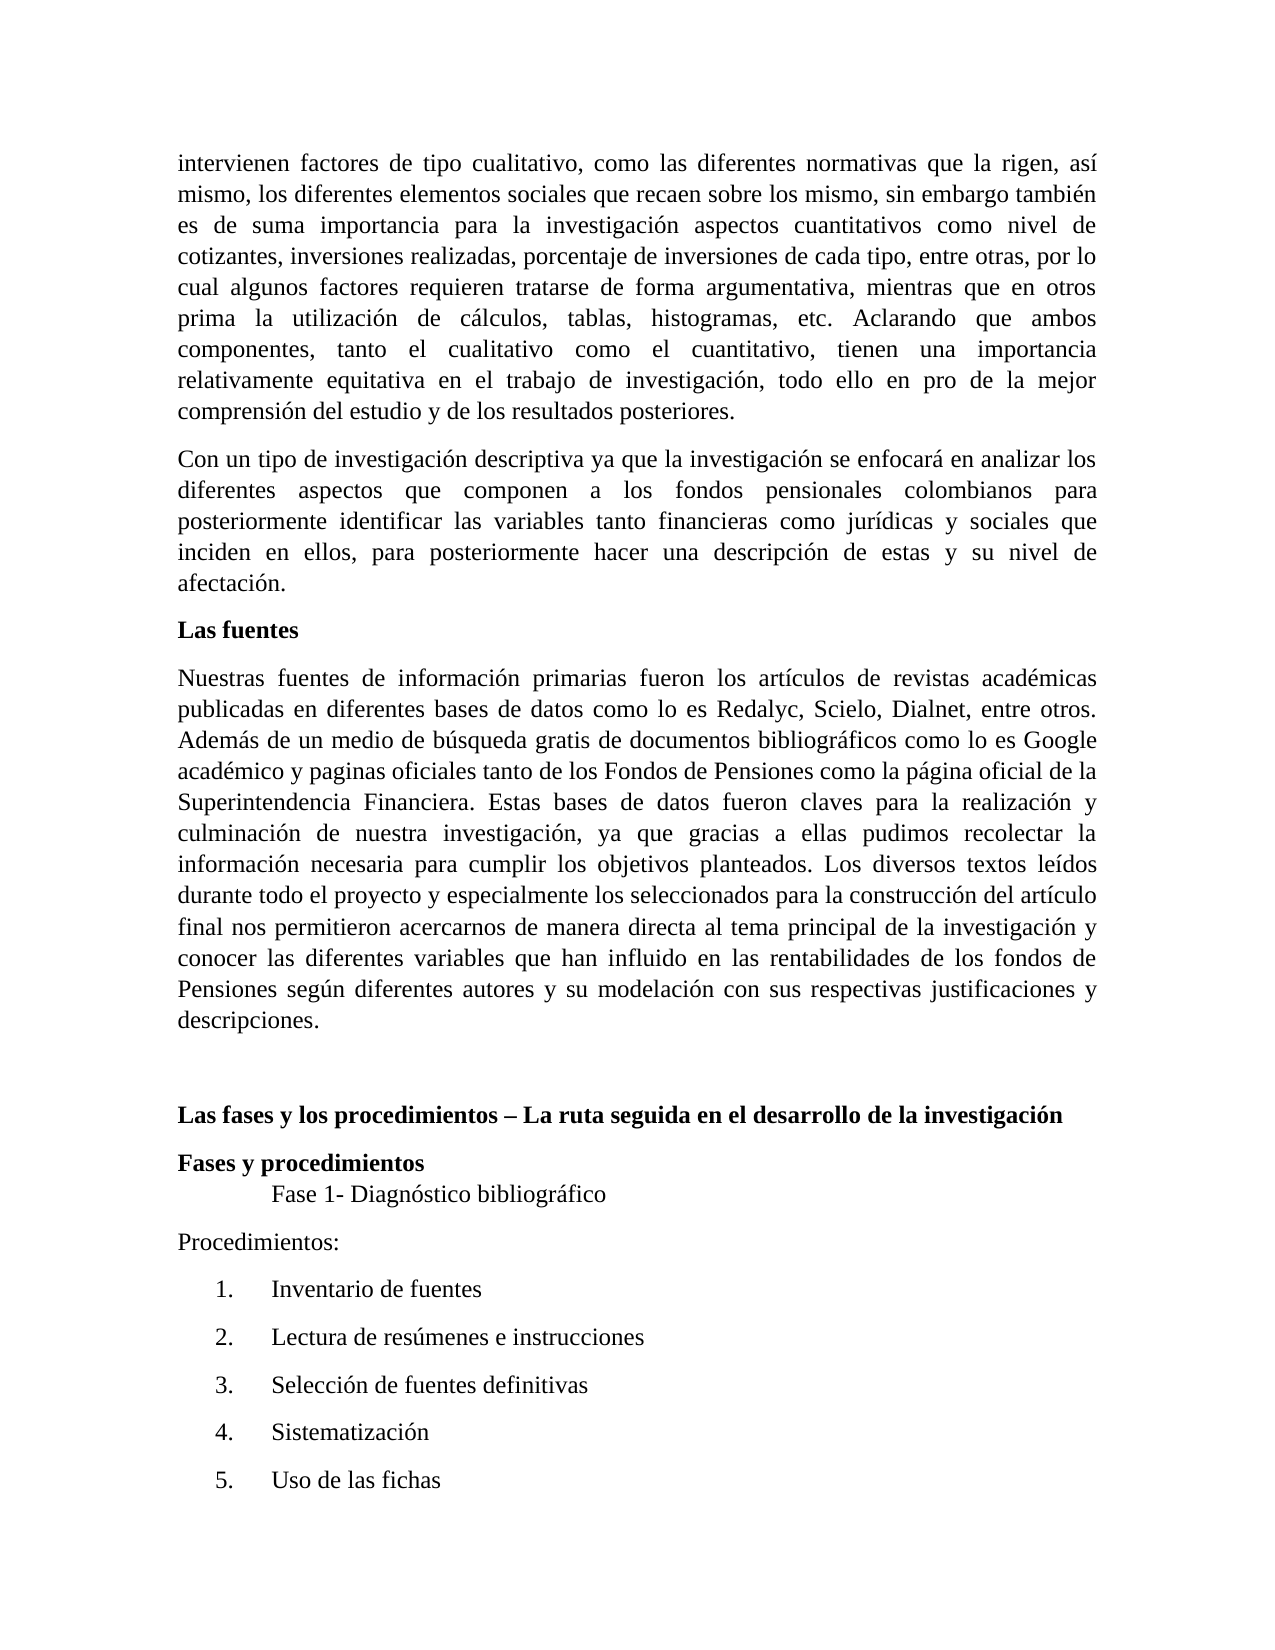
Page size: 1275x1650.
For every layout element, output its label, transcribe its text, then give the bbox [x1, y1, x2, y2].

text Procedimientos: [177, 1227, 1098, 1255]
text 1. Inventario de fuentes [215, 1274, 1098, 1303]
text Las fases y los procedimientos – La ruta seguida en el desarrollo de la investigación [177, 1100, 1098, 1129]
text Con un tipo de investigación descriptiva ya que la investigación se enfocará en analizar los diferentes aspectos que componen a los fondos pensionales colombianos para posteriormente identificar las variables tanto financieras como jurídicas y sociales que inciden en ellos, para posteriormente hacer una descripción de estas y su nivel de afectación. [177, 444, 1098, 597]
text 4. Sistematización [215, 1417, 1098, 1446]
text 5. Uso de las fichas [215, 1465, 1098, 1494]
text Las fuentes [177, 616, 1098, 644]
text 3. Selección de fuentes definitivas [215, 1370, 1098, 1398]
text Nuestras fuentes de información primarias fueron los artículos de revistas académicas publicadas en diferentes bases de datos como lo es Redalyc, Scielo, Dialnet, entre otros. Además de un medio de búsqueda gratis de documentos bibliográficos como lo es Google académico y paginas oficiales tanto de los Fondos de Pensiones como la página oficial de la Superintendencia Financiera. Estas bases de datos fueron claves para la realización y culminación de nuestra investigación, ya que gracias a ellas pudimos recolectar la información necesaria para cumplir los objetivos planteados. Los diversos textos leídos durante todo el proyecto y especialmente los seleccionados para la construcción del artículo final nos permitieron acercarnos de manera directa al tema principal de la investigación y conocer las diferentes variables que han influido en las rentabilidades de los fondos de Pensiones según diferentes autores y su modelación con sus respectivas justificaciones y descripciones. [177, 663, 1098, 1033]
text 2. Lectura de resúmenes e instrucciones [215, 1322, 1098, 1351]
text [177, 148, 1098, 425]
text Fase 1- Diagnóstico bibliográfico [177, 1179, 1098, 1208]
subtitle Fases y procedimientos [177, 1148, 1098, 1177]
